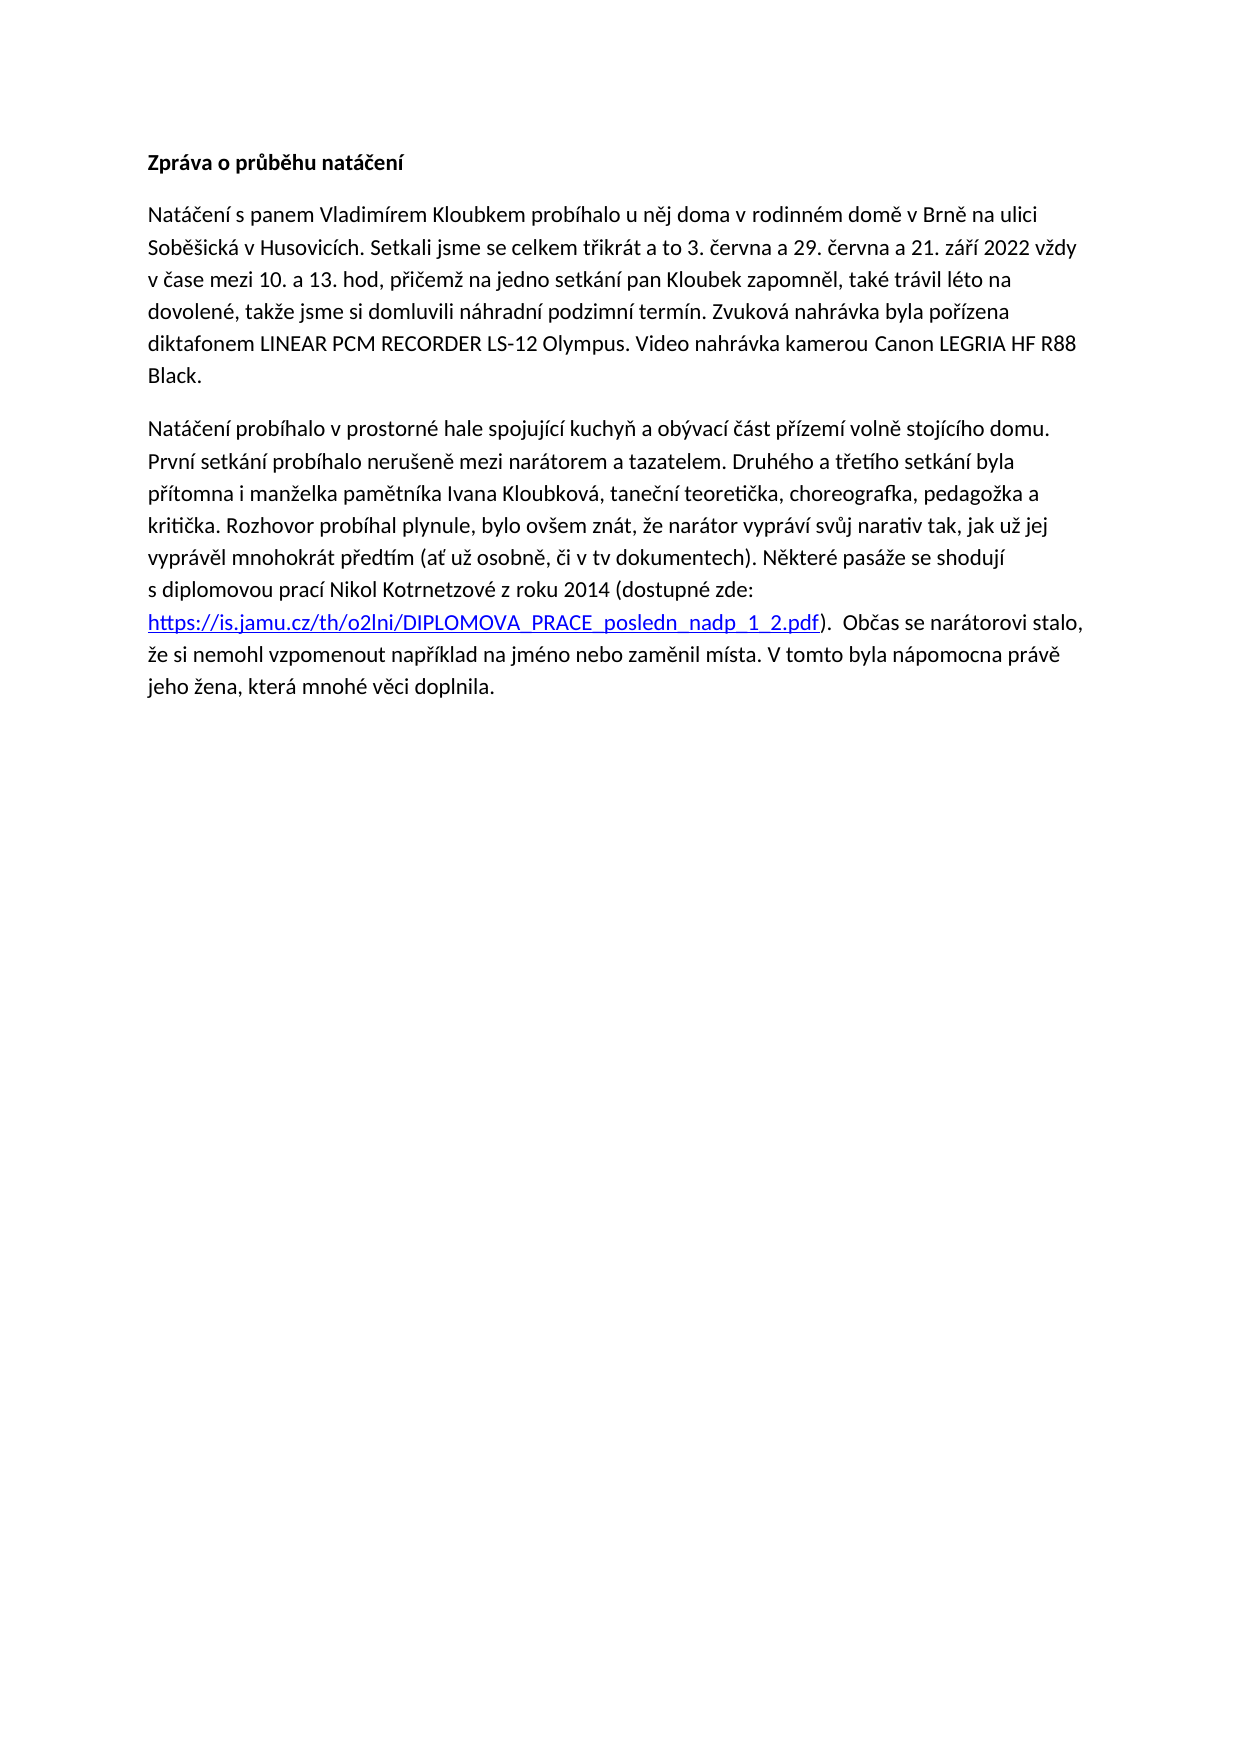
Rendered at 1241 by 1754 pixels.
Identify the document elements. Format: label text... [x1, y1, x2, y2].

text Natáčení s panem Vladimírem Kloubkem probíhalo u něj doma v rodinném domě v Brně na ulici Soběšická v Husovicích. Setkali jsme se celkem třikrát a to 3. června a 29. června a 21. září 2022 vždy v čase mezi 10. a 13. hod, přičemž na jedno setkání pan Kloubek zapomněl, také trávil léto na dovolené, takže jsme si domluvili náhradní podzimní termín. Zvuková nahrávka byla pořízena diktafonem LINEAR PCM RECORDER LS-12 Olympus. Video nahrávka kamerou Canon LEGRIA HF R88 Black. [148, 201, 1093, 389]
text Zpráva o průběhu natáčení [148, 148, 1093, 176]
text Natáčení probíhalo v prostorné hale spojující kuchyň a obývací část přízemí volně stojícího domu. První setkání probíhalo nerušeně mezi narátorem a tazatelem. Druhého a třetího setkání byla přítomna i manželka pamětníka Ivana Kloubková, taneční teoretička, choreografka, pedagožka a kritička. Rozhovor probíhal plynule, bylo ovšem znát, že narátor vypráví svůj narativ tak, jak už jej vyprávěl mnohokrát předtím (ať už osobně, či v tv dokumentech). Některé pasáže se shodují s diplomovou prací Nikol Kotrnetzové z roku 2014 (dostupné zde: https://is.jamu.cz/th/o2lni/DIPLOMOVA_PRACE_posledn_nadp_1_2.pdf). Občas se narátorovi stalo, že si nemohl vzpomenout například na jméno nebo zaměnil místa. V tomto byla nápomocna právě jeho žena, která mnohé věci doplnila. [148, 414, 1093, 700]
